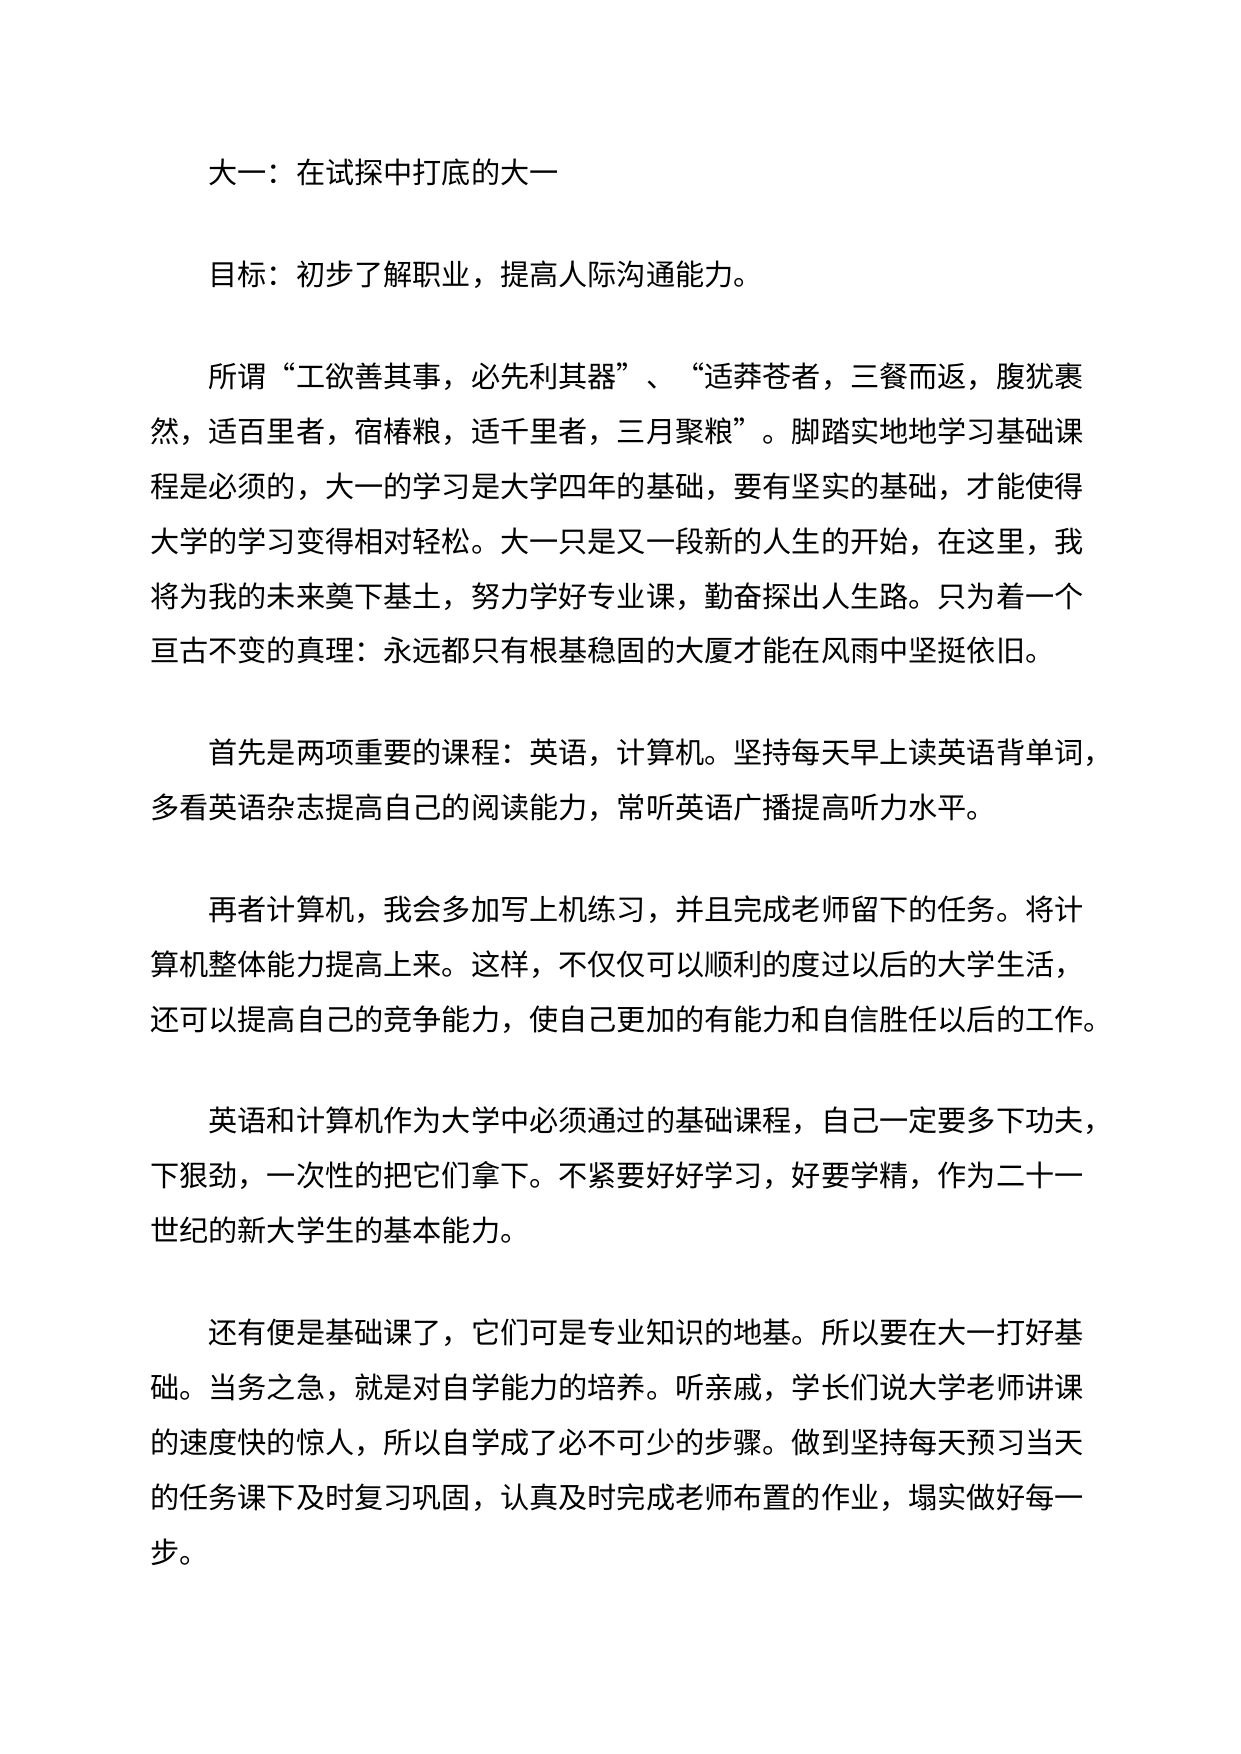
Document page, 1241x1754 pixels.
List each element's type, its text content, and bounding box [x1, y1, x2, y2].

text 目标：初步了解职业，提高人际沟通能力。 [150, 252, 1090, 294]
text 英语和计算机作为大学中必须通过的基础课程，自己一定要多下功夫，下狠劲，一次性的把它们拿下。不紧要好好学习，好要学精，作为二十一世纪的新大学生的基本能力。 [150, 1098, 1090, 1250]
text 所谓“工欲善其事，必先利其器”、“适莽苍者，三餐而返，腹犹裹然，适百里者，宿椿粮，适千里者，三月聚粮”。脚踏实地地学习基础课程是必须的，大一的学习是大学四年的基础，要有坚实的基础，才能使得大学的学习变得相对轻松。大一只是又一段新的人生的开始，在这里，我将为我的未来奠下基土，努力学好专业课，勤奋探出人生路。只为着一个亘古不变的真理：永远都只有根基稳固的大厦才能在风雨中坚挺依旧。 [150, 353, 1090, 670]
text 大一：在试探中打底的大一 [150, 150, 1090, 192]
text 再者计算机，我会多加写上机练习，并且完成老师留下的任务。将计算机整体能力提高上来。这样，不仅仅可以顺利的度过以后的大学生活，还可以提高自己的竞争能力，使自己更加的有能力和自信胜任以后的工作。 [150, 886, 1090, 1038]
text 还有便是基础课了，它们可是专业知识的地基。所以要在大一打好基础。当务之急，就是对自学能力的培养。听亲戚，学长们说大学老师讲课的速度快的惊人，所以自学成了必不可少的步骤。做到坚持每天预习当天的任务课下及时复习巩固，认真及时完成老师布置的作业，塌实做好每一步。 [150, 1309, 1090, 1571]
text 首先是两项重要的课程：英语，计算机。坚持每天早上读英语背单词，多看英语杂志提高自己的阅读能力，常听英语广播提高听力水平。 [150, 730, 1090, 827]
